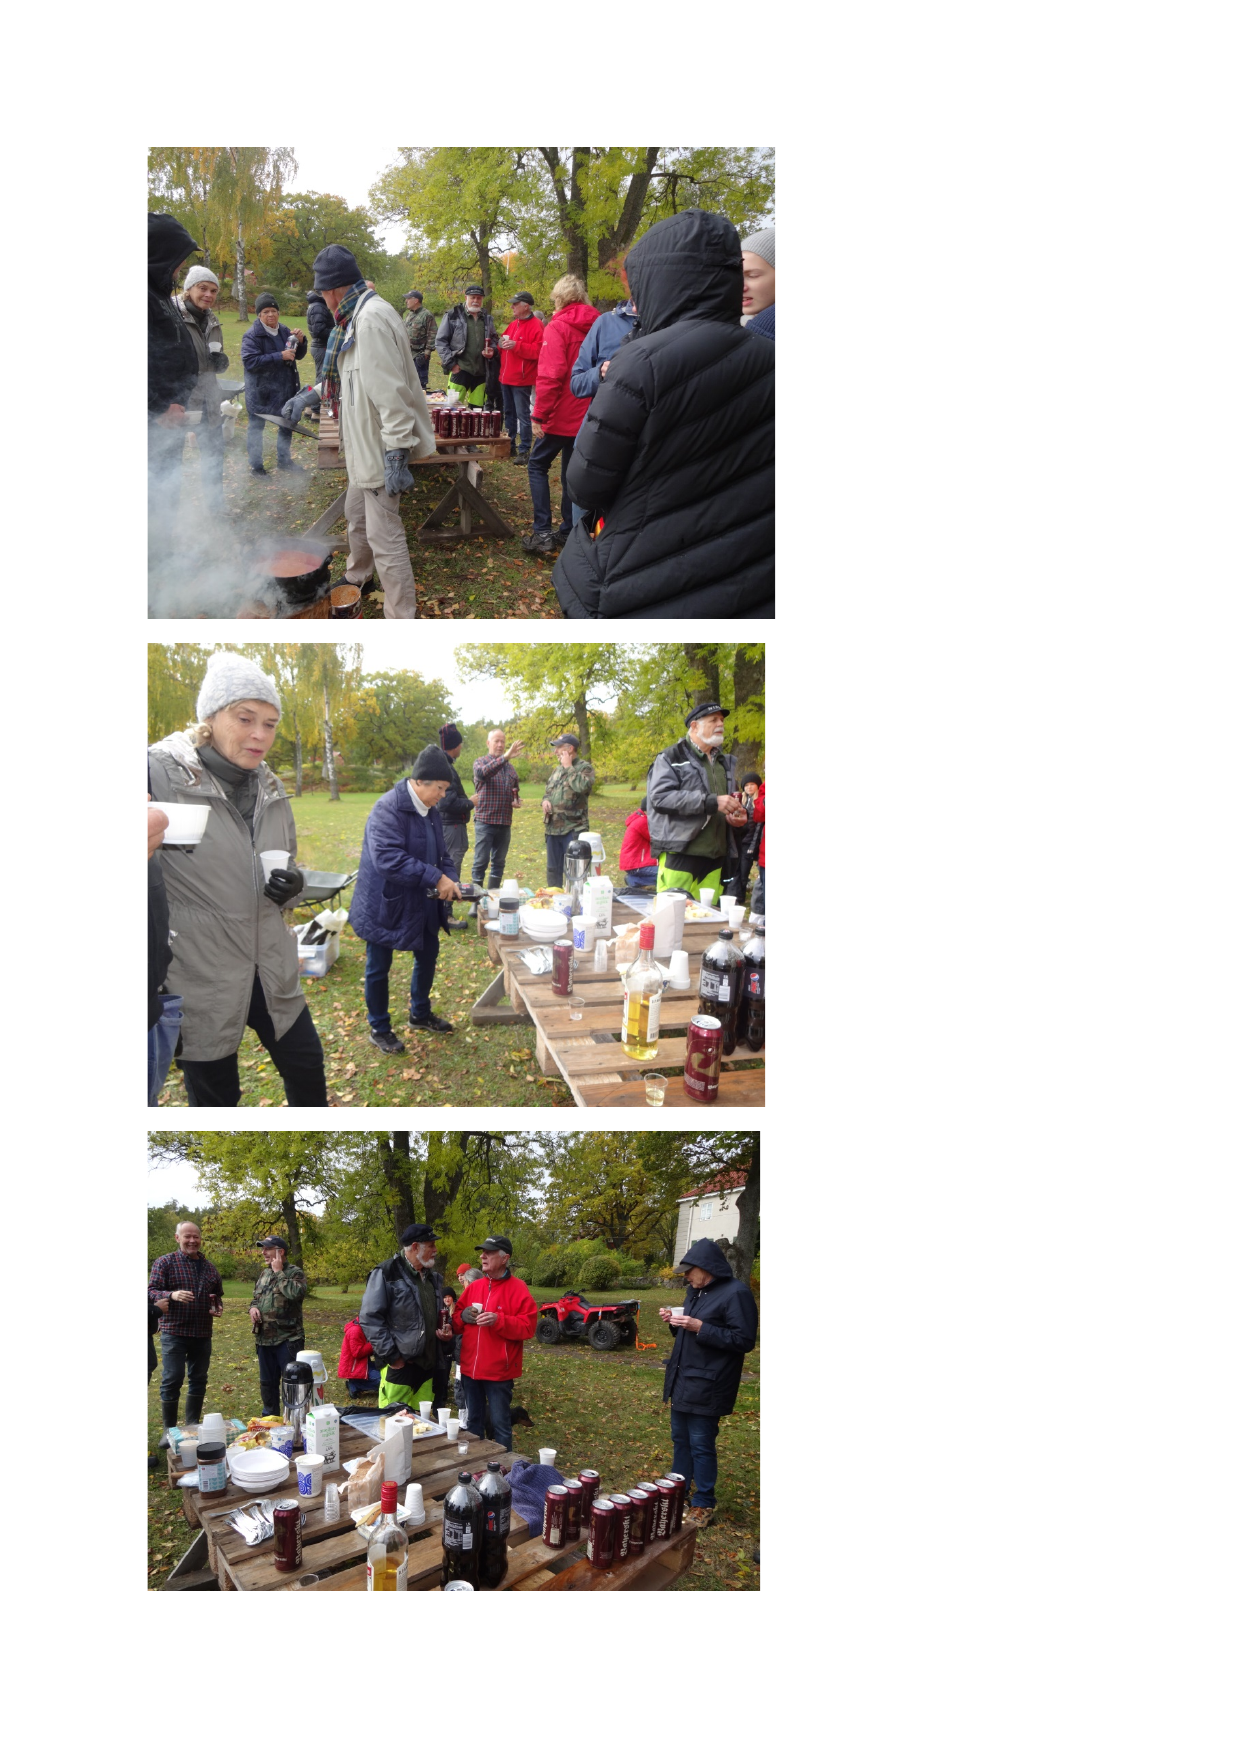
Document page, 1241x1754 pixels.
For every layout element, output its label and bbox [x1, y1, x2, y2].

picture [147, 643, 766, 1107]
picture [147, 147, 776, 619]
picture [147, 1131, 760, 1591]
